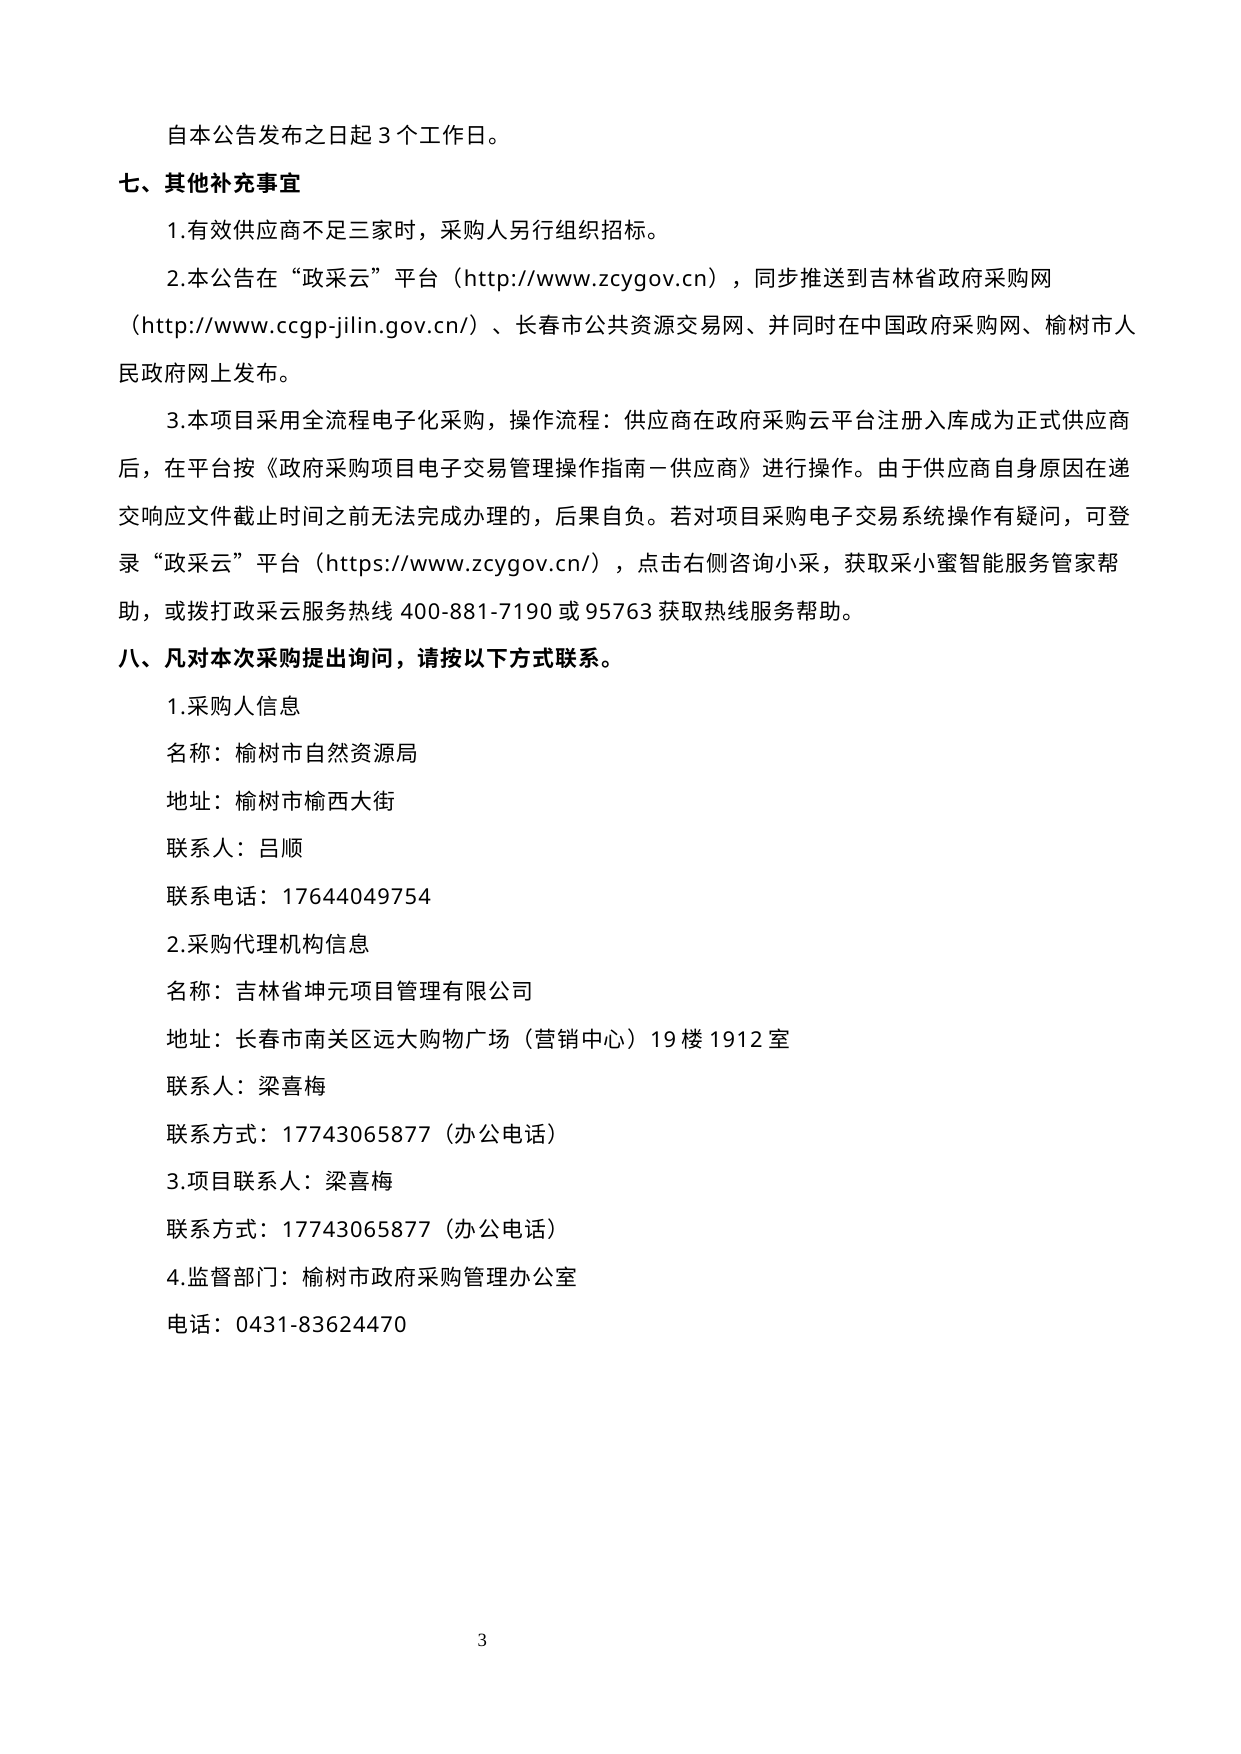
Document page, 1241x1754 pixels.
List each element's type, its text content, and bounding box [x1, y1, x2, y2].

text 地址：榆树市榆西大街 [118, 784, 1137, 816]
text 2.采购代理机构信息 [118, 927, 1137, 958]
text 联系方式：17743065877（办公电话） [118, 1212, 1137, 1244]
text 电话：0431-83624470 [118, 1307, 1137, 1339]
text 名称：榆树市自然资源局 [118, 736, 1137, 768]
text 3.本项目采用全流程电子化采购，操作流程：供应商在政府采购云平台注册入库成为正式供应商后，在平台按《政府采购项目电子交易管理操作指南－供应商》进行操作。由于供应商自身原因在递交响应文件截止时间之前无法完成办理的，后果自负。若对项目采购电子交易系统操作有疑问，可登录“政采云”平台（https://www.zcygov.cn/），点击右侧咨询小采，获取采小蜜智能服务管家帮助，或拨打政采云服务热线 400-881-7190或95763获取热线服务帮助。 [118, 403, 1137, 626]
text 八、凡对本次采购提出询问，请按以下方式联系。 [118, 641, 1137, 673]
text 地址：长春市南关区远大购物广场（营销中心）19楼1912室 [118, 1022, 1137, 1053]
text 1.采购人信息 [118, 689, 1137, 721]
text 4.监督部门：榆树市政府采购管理办公室 [118, 1259, 1137, 1291]
text 2.本公告在“政采云”平台（http://www.zcygov.cn），同步推送到吉林省政府采购网（http://www.ccgp-jilin.gov.cn/）、长春市公共资源交易网、并同时在中国政府采购网、榆树市人民政府网上发布。 [118, 261, 1137, 388]
text 联系人：梁喜梅 [118, 1069, 1137, 1101]
text 联系方式：17743065877（办公电话） [118, 1117, 1137, 1148]
text 自本公告发布之日起3个工作日。 [118, 118, 1137, 150]
text 联系电话：17644049754 [118, 879, 1137, 911]
text 联系人：吕顺 [118, 831, 1137, 863]
text 1.有效供应商不足三家时，采购人另行组织招标。 [118, 213, 1137, 245]
text 3.项目联系人：梁喜梅 [118, 1164, 1137, 1196]
text 名称：吉林省坤元项目管理有限公司 [118, 974, 1137, 1006]
text 七、其他补充事宜 [118, 166, 1137, 197]
